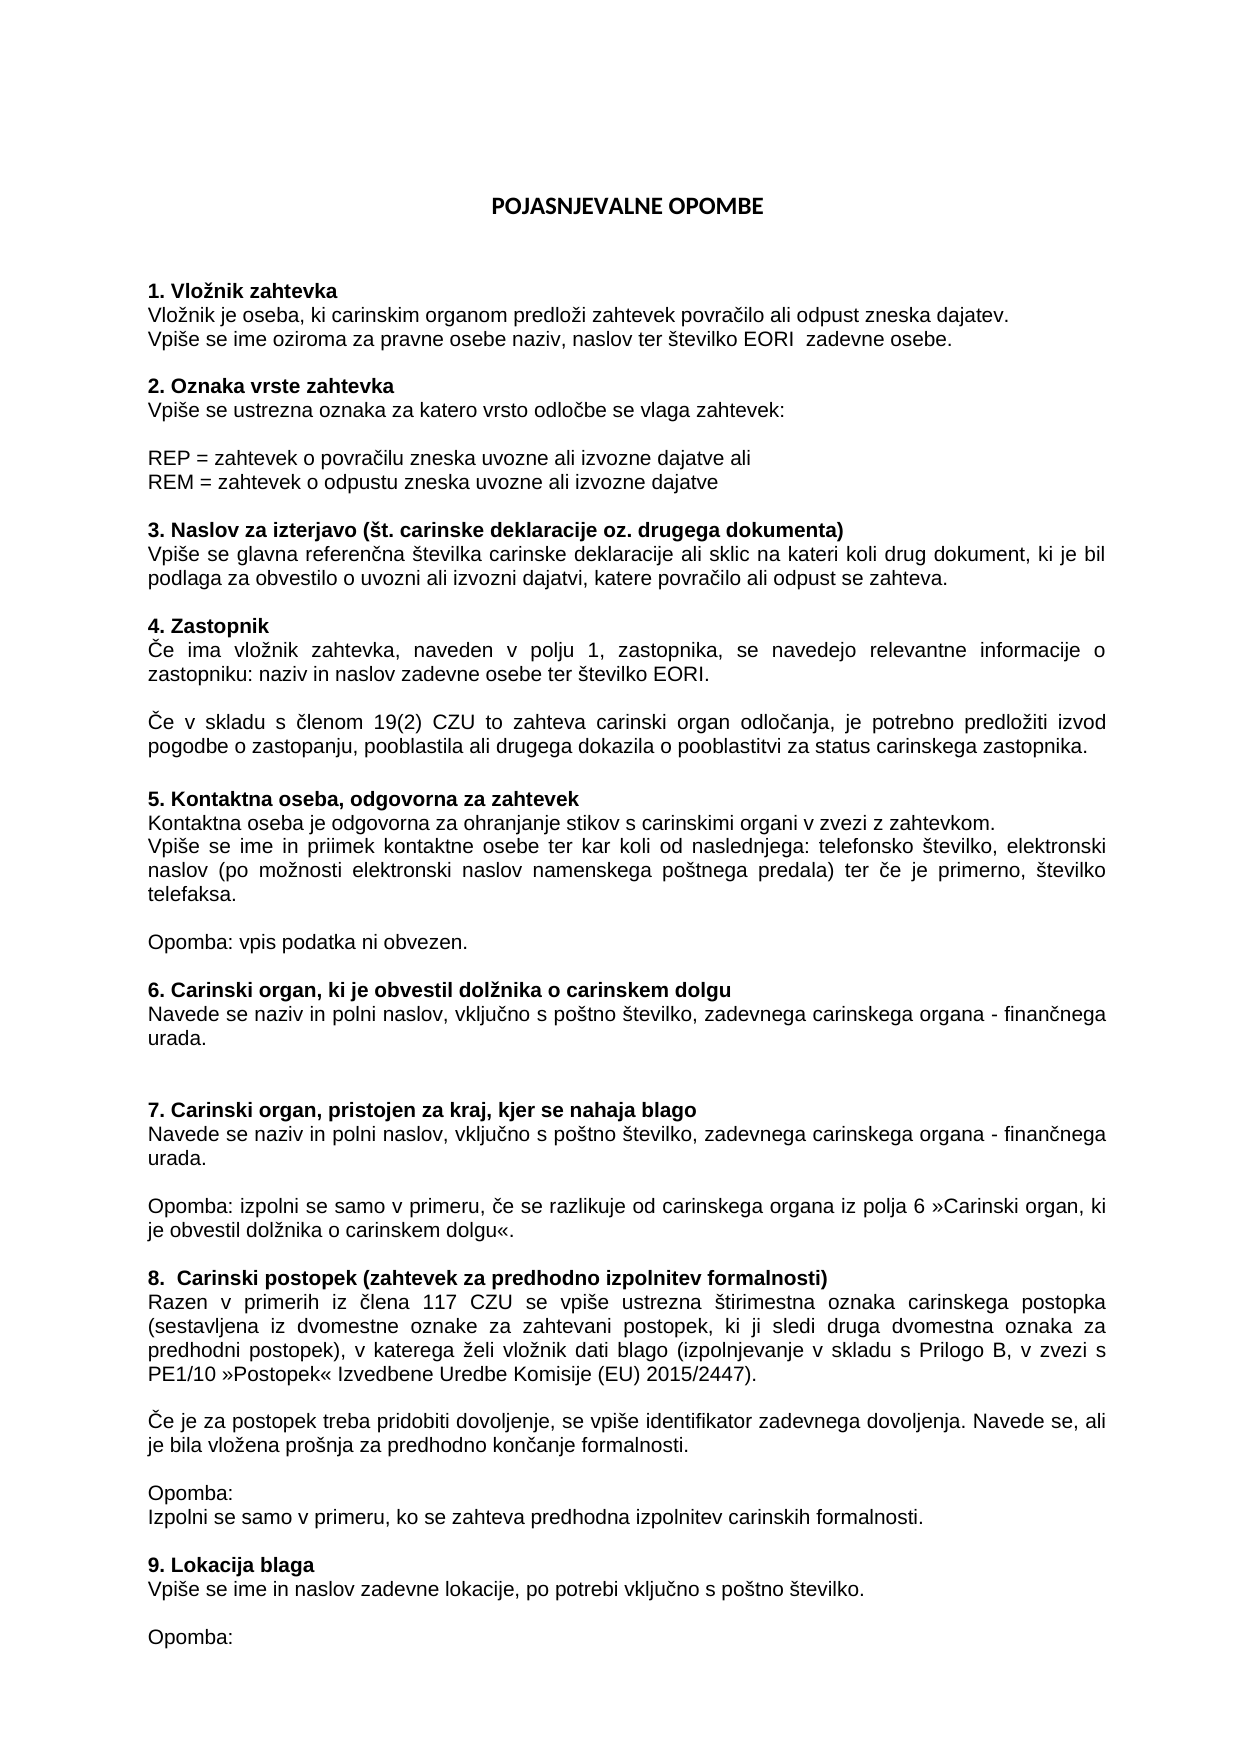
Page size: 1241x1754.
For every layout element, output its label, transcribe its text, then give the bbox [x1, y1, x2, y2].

text Če v skladu s členom 19(2) CZU to zahteva carinski organ odločanja, je potrebno predložiti izvod pogodbe o zastopanju, pooblastila ali drugega dokazila o pooblastitvi za status carinskega zastopnika. [148, 710, 1107, 758]
text 9. Lokacija blaga [148, 1553, 1107, 1577]
text Kontaktna oseba je odgovorna za ohranjanje stikov s carinskimi organi v zvezi z zahtevkom. [148, 810, 1107, 834]
text 7. Carinski organ, pristojen za kraj, kjer se nahaja blago [148, 1098, 1107, 1122]
text 1. Vložnik zahtevka [148, 278, 1107, 302]
text Vpiše se glavna referenčna številka carinske deklaracije ali sklic na kateri koli drug dokument, ki je bil podlaga za obvestilo o uvozni ali izvozni dajatvi, katere povračilo ali odpust se zahteva. [148, 542, 1107, 590]
text Če ima vložnik zahtevka, naveden v polju 1, zastopnika, se navedejo relevantne informacije o zastopniku: naziv in naslov zadevne osebe ter številko EORI. [148, 638, 1107, 686]
text Vpiše se ime in naslov zadevne lokacije, po potrebi vključno s poštno številko. [148, 1577, 1107, 1601]
text 3. Naslov za izterjavo (št. carinske deklaracije oz. drugega dokumenta) [148, 518, 1107, 542]
text Opomba: vpis podatka ni obvezen. [148, 930, 1107, 954]
text 6. Carinski organ, ki je obvestil dolžnika o carinskem dolgu [148, 978, 1107, 1002]
text REP = zahtevek o povračilu zneska uvozne ali izvozne dajatve ali [148, 446, 1107, 470]
text Vpiše se ime oziroma za pravne osebe naziv, naslov ter številko EORI zadevne osebe. [148, 326, 1107, 350]
text Razen v primerih iz člena 117 CZU se vpiše ustrezna štirimestna oznaka carinskega postopka (sestavljena iz dvomestne oznake za zahtevani postopek, ki ji sledi druga dvomestna oznaka za predhodni postopek), v katerega želi vložnik dati blago (izpolnjevanje v skladu s Prilogo B, v zvezi s PE1/10 »Postopek« Izvedbene Uredbe Komisije (EU) 2015/2447). [148, 1289, 1107, 1385]
text 4. Zastopnik [148, 614, 1107, 638]
text 2. Oznaka vrste zahtevka [148, 374, 1107, 398]
text Opomba: [148, 1481, 1107, 1505]
text 8. Carinski postopek (zahtevek za predhodno izpolnitev formalnosti) [148, 1266, 1107, 1289]
text Izpolni se samo v primeru, ko se zahteva predhodna izpolnitev carinskih formalnosti. [148, 1505, 1107, 1529]
text 5. Kontaktna oseba, odgovorna za zahtevek [148, 786, 1107, 810]
text POJASNJEVALNE OPOMBE [148, 191, 1107, 221]
text REM = zahtevek o odpustu zneska uvozne ali izvozne dajatve [148, 470, 1107, 494]
text Vložnik je oseba, ki carinskim organom predloži zahtevek povračilo ali odpust zneska dajatev. [148, 302, 1107, 326]
text Vpiše se ime in priimek kontaktne osebe ter kar koli od naslednjega: telefonsko številko, elektronski naslov (po možnosti elektronski naslov namenskega poštnega predala) ter če je primerno, številko telefaksa. [148, 834, 1107, 906]
text Vpiše se ustrezna oznaka za katero vrsto odločbe se vlaga zahtevek: [148, 398, 1107, 422]
text Opomba: [148, 1625, 1107, 1649]
text Navede se naziv in polni naslov, vključno s poštno številko, zadevnega carinskega organa - finančnega urada. [148, 1002, 1107, 1050]
text Če je za postopek treba pridobiti dovoljenje, se vpiše identifikator zadevnega dovoljenja. Navede se, ali je bila vložena prošnja za predhodno končanje formalnosti. [148, 1409, 1107, 1457]
text Navede se naziv in polni naslov, vključno s poštno številko, zadevnega carinskega organa - finančnega urada. [148, 1122, 1107, 1170]
text Opomba: izpolni se samo v primeru, če se razlikuje od carinskega organa iz polja 6 »Carinski organ, ki je obvestil dolžnika o carinskem dolgu«. [148, 1194, 1107, 1242]
